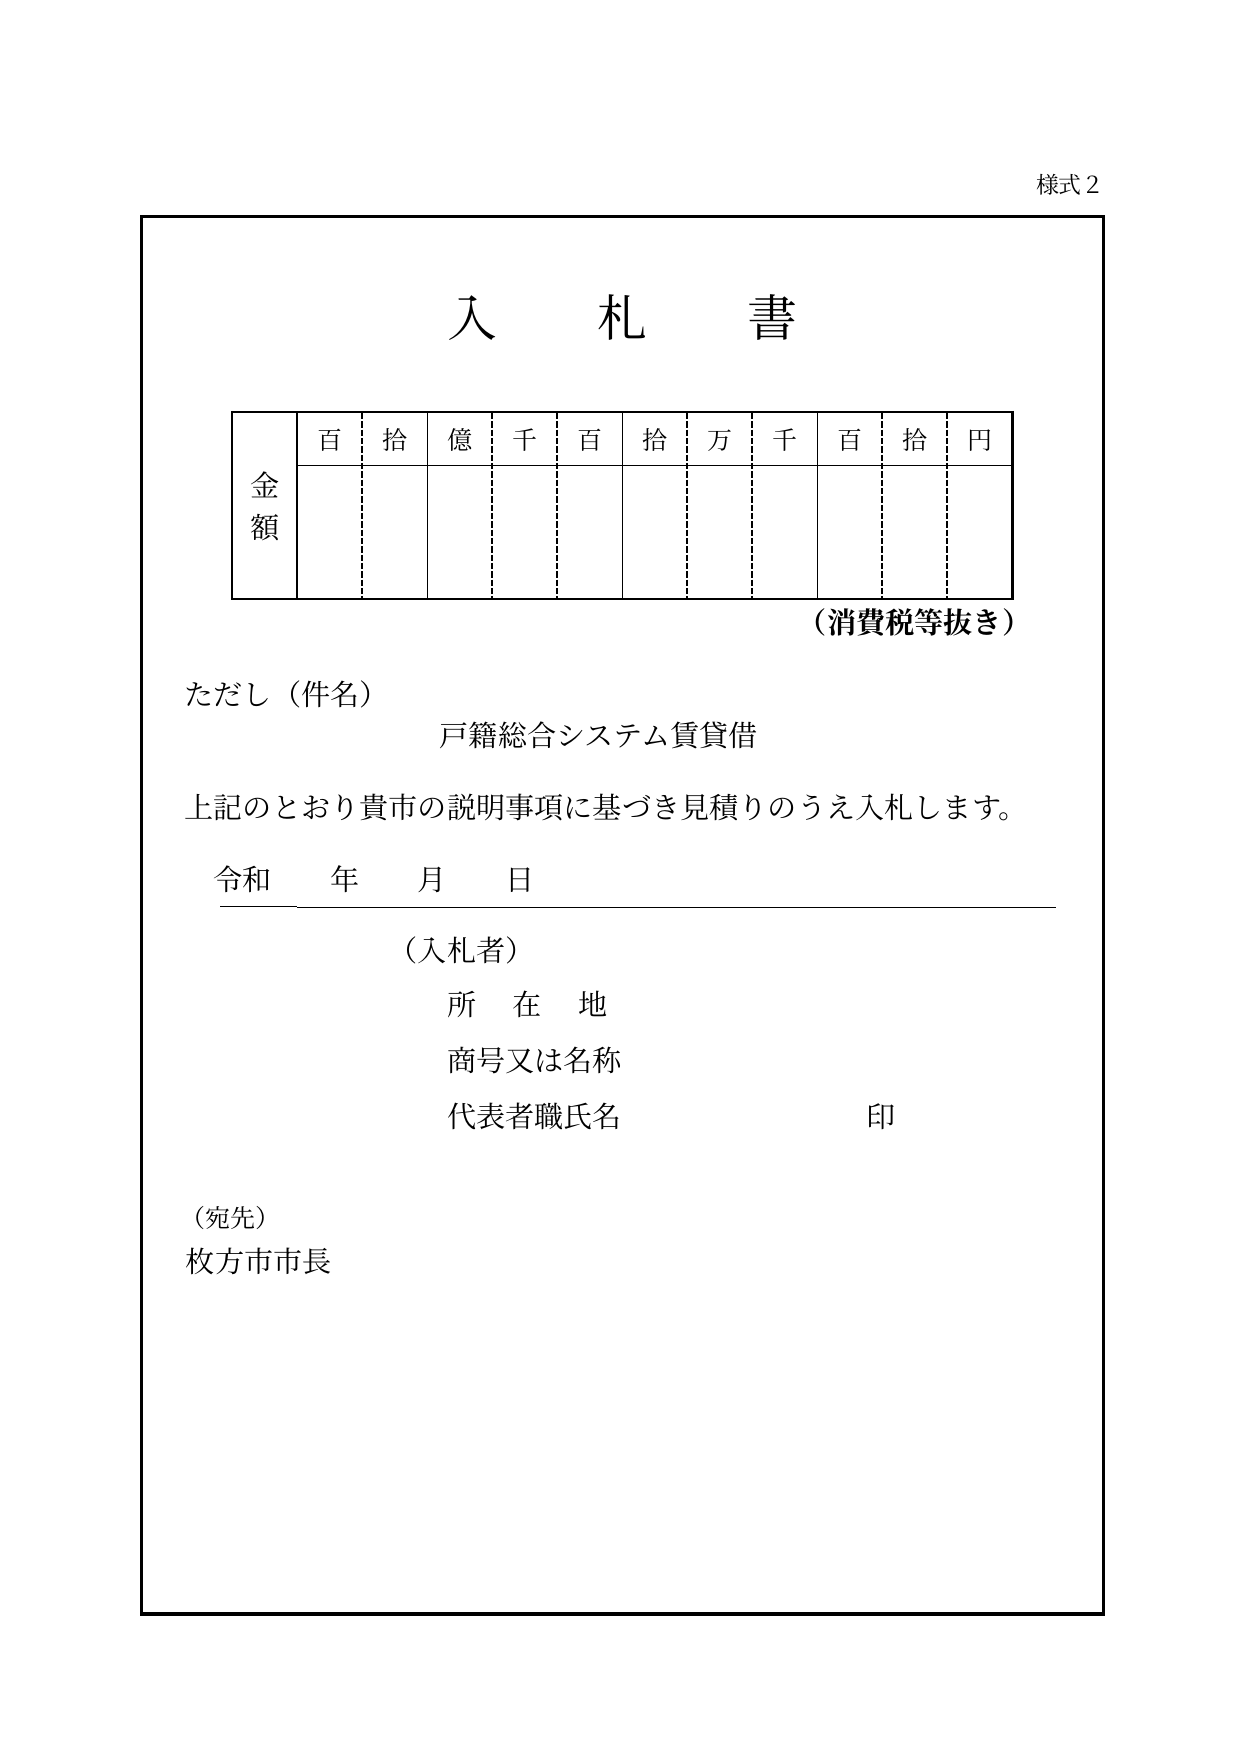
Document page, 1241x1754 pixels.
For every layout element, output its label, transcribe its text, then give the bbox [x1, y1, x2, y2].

text 様式２ [136, 164, 1104, 202]
